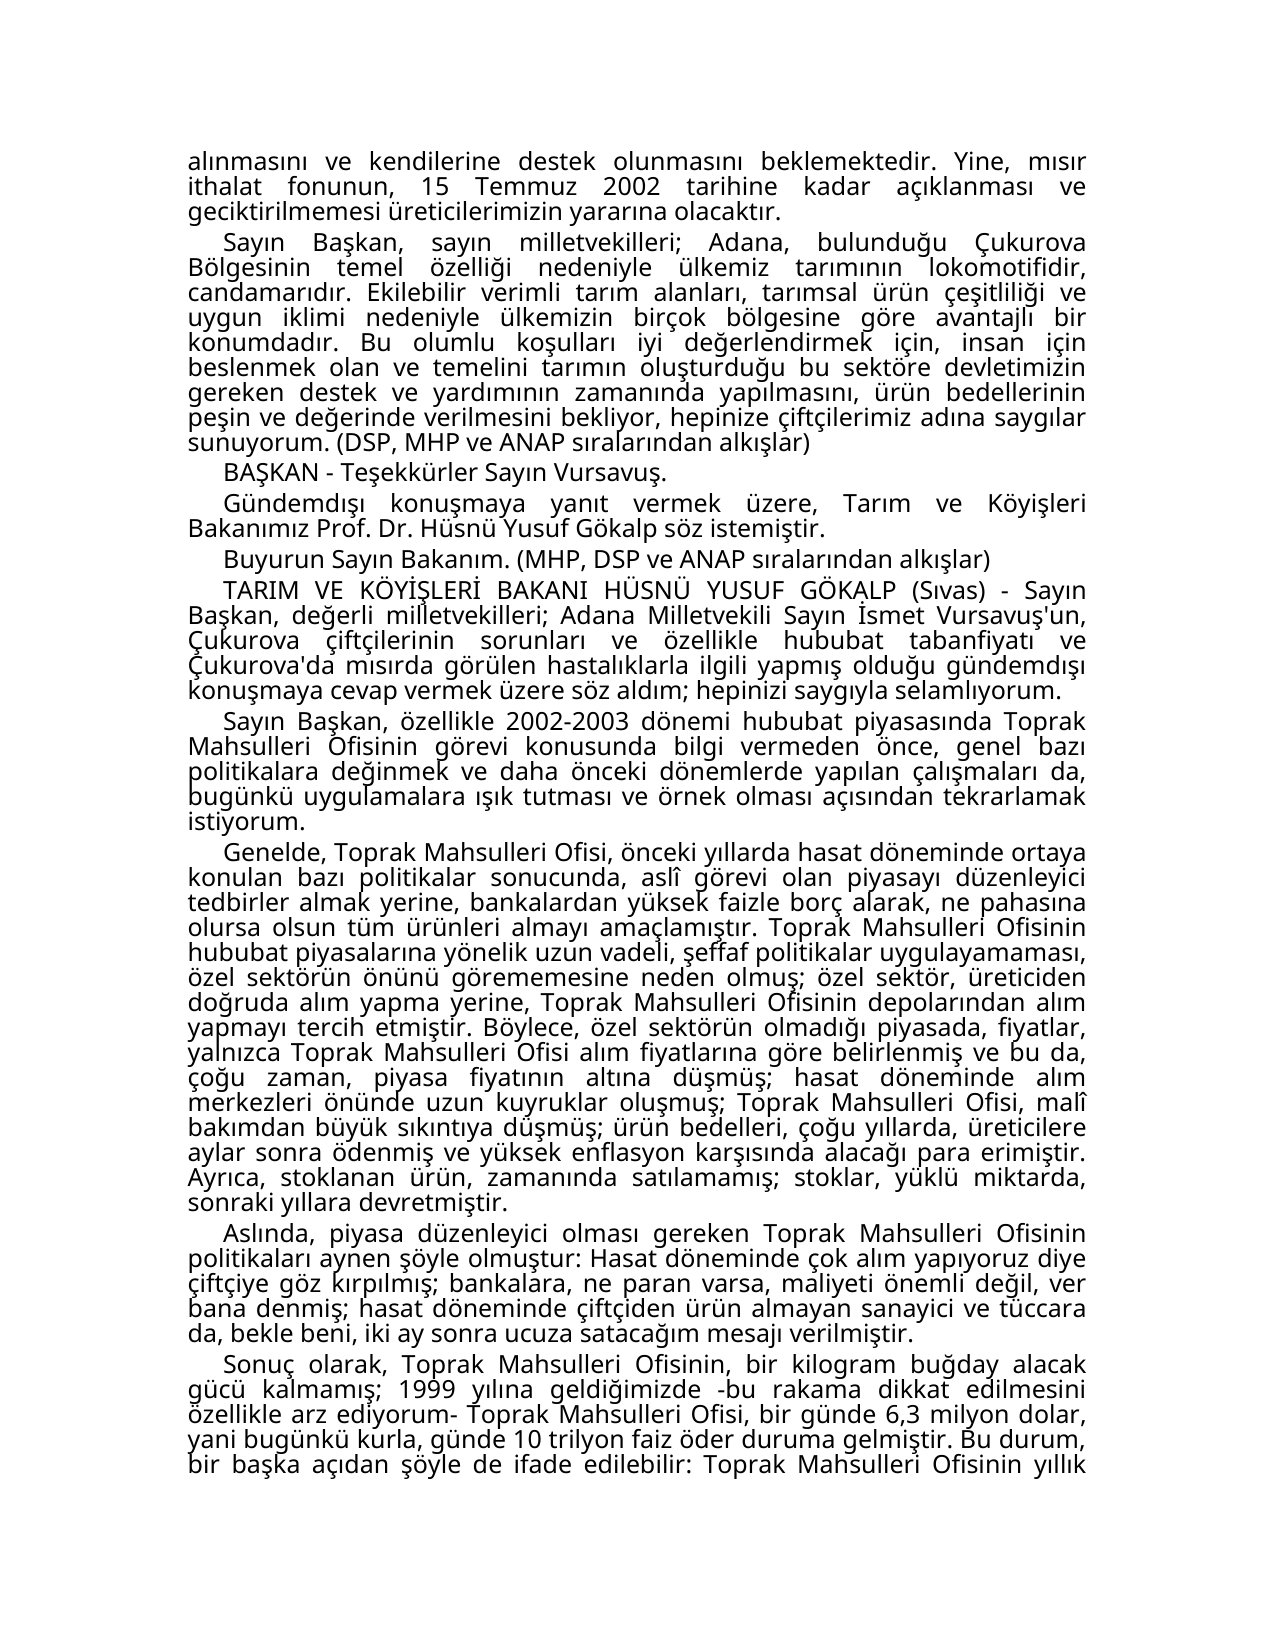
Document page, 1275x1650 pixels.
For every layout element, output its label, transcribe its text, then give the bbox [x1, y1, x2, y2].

text BAŞKAN - Teşekkürler Sayın Vursavuş. [187, 462, 1087, 487]
text Aslında, piyasa düzenleyici olması gereken Toprak Mahsulleri Ofisinin politikaları aynen şöyle olmuştur: Hasat döneminde çok alım yapıyoruz diye çiftçiye göz kırpılmış; bankalara, ne paran varsa, maliyeti önemli değil, ver bana denmiş; hasat döneminde çiftçiden ürün almayan sanayici ve tüccara da, bekle beni, iki ay sonra ucuza satacağım mesajı verilmiştir. [187, 1222, 1087, 1347]
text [187, 150, 1087, 225]
text Gündemdışı konuşmaya yanıt vermek üzere, Tarım ve Köyişleri Bakanımız Prof. Dr. Hüsnü Yusuf Gökalp söz istemiştir. [187, 493, 1087, 543]
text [187, 1353, 1087, 1478]
text Sayın Başkan, özellikle 2002-2003 dönemi hububat piyasasında Toprak Mahsulleri Ofisinin görevi konusunda bilgi vermeden önce, genel bazı politikalara değinmek ve daha önceki dönemlerde yapılan çalışmaları da, bugünkü uygulamalara ışık tutması ve örnek olması açısından tekrarlamak istiyorum. [187, 711, 1087, 836]
text Buyurun Sayın Bakanım. (MHP, DSP ve ANAP sıralarından alkışlar) [187, 549, 1087, 574]
text TARIM VE KÖYİŞLERİ BAKANI HÜSNÜ YUSUF GÖKALP (Sıvas) - Sayın Başkan, değerli milletvekilleri; Adana Milletvekili Sayın İsmet Vursavuş'un, Çukurova çiftçilerinin sorunları ve özellikle hububat tabanfiyatı ve Çukurova'da mısırda görülen hastalıklarla ilgili yapmış olduğu gündemdışı konuşmaya cevap vermek üzere söz aldım; hepinizi saygıyla selamlıyorum. [187, 580, 1087, 705]
text Sayın Başkan, sayın milletvekilleri; Adana, bulunduğu Çukurova Bölgesinin temel özelliği nedeniyle ülkemiz tarımının lokomotifidir, candamarıdır. Ekilebilir verimli tarım alanları, tarımsal ürün çeşitliliği ve uygun iklimi nedeniyle ülkemizin birçok bölgesine göre avantajlı bir konumdadır. Bu olumlu koşulları iyi değerlendirmek için, insan için beslenmek olan ve temelini tarımın oluşturduğu bu sektöre devletimizin gereken destek ve yardımının zamanında yapılmasını, ürün bedellerinin peşin ve değerinde verilmesini bekliyor, hepinize çiftçilerimiz adına saygılar sunuyorum. (DSP, MHP ve ANAP sıralarından alkışlar) [187, 231, 1087, 456]
text Genelde, Toprak Mahsulleri Ofisi, önceki yıllarda hasat döneminde ortaya konulan bazı politikalar sonucunda, aslî görevi olan piyasayı düzenleyici tedbirler almak yerine, bankalardan yüksek faizle borç alarak, ne pahasına olursa olsun tüm ürünleri almayı amaçlamıştır. Toprak Mahsulleri Ofisinin hububat piyasalarına yönelik uzun vadeli, şeffaf politikalar uygulayamaması, özel sektörün önünü görememesine neden olmuş; özel sektör, üreticiden doğruda alım yapma yerine, Toprak Mahsulleri Ofisinin depolarından alım yapmayı tercih etmiştir. Böylece, özel sektörün olmadığı piyasada, fiyatlar, yalnızca Toprak Mahsulleri Ofisi alım fiyatlarına göre belirlenmiş ve bu da, çoğu zaman, piyasa fiyatının altına düşmüş; hasat döneminde alım merkezleri önünde uzun kuyruklar oluşmuş; Toprak Mahsulleri Ofisi, malî bakımdan büyük sıkıntıya düşmüş; ürün bedelleri, çoğu yıllarda, üreticilere aylar sonra ödenmiş ve yüksek enflasyon karşısında alacağı para erimiştir. Ayrıca, stoklanan ürün, zamanında satılamamış; stoklar, yüklü miktarda, sonraki yıllara devretmiştir. [187, 842, 1087, 1217]
